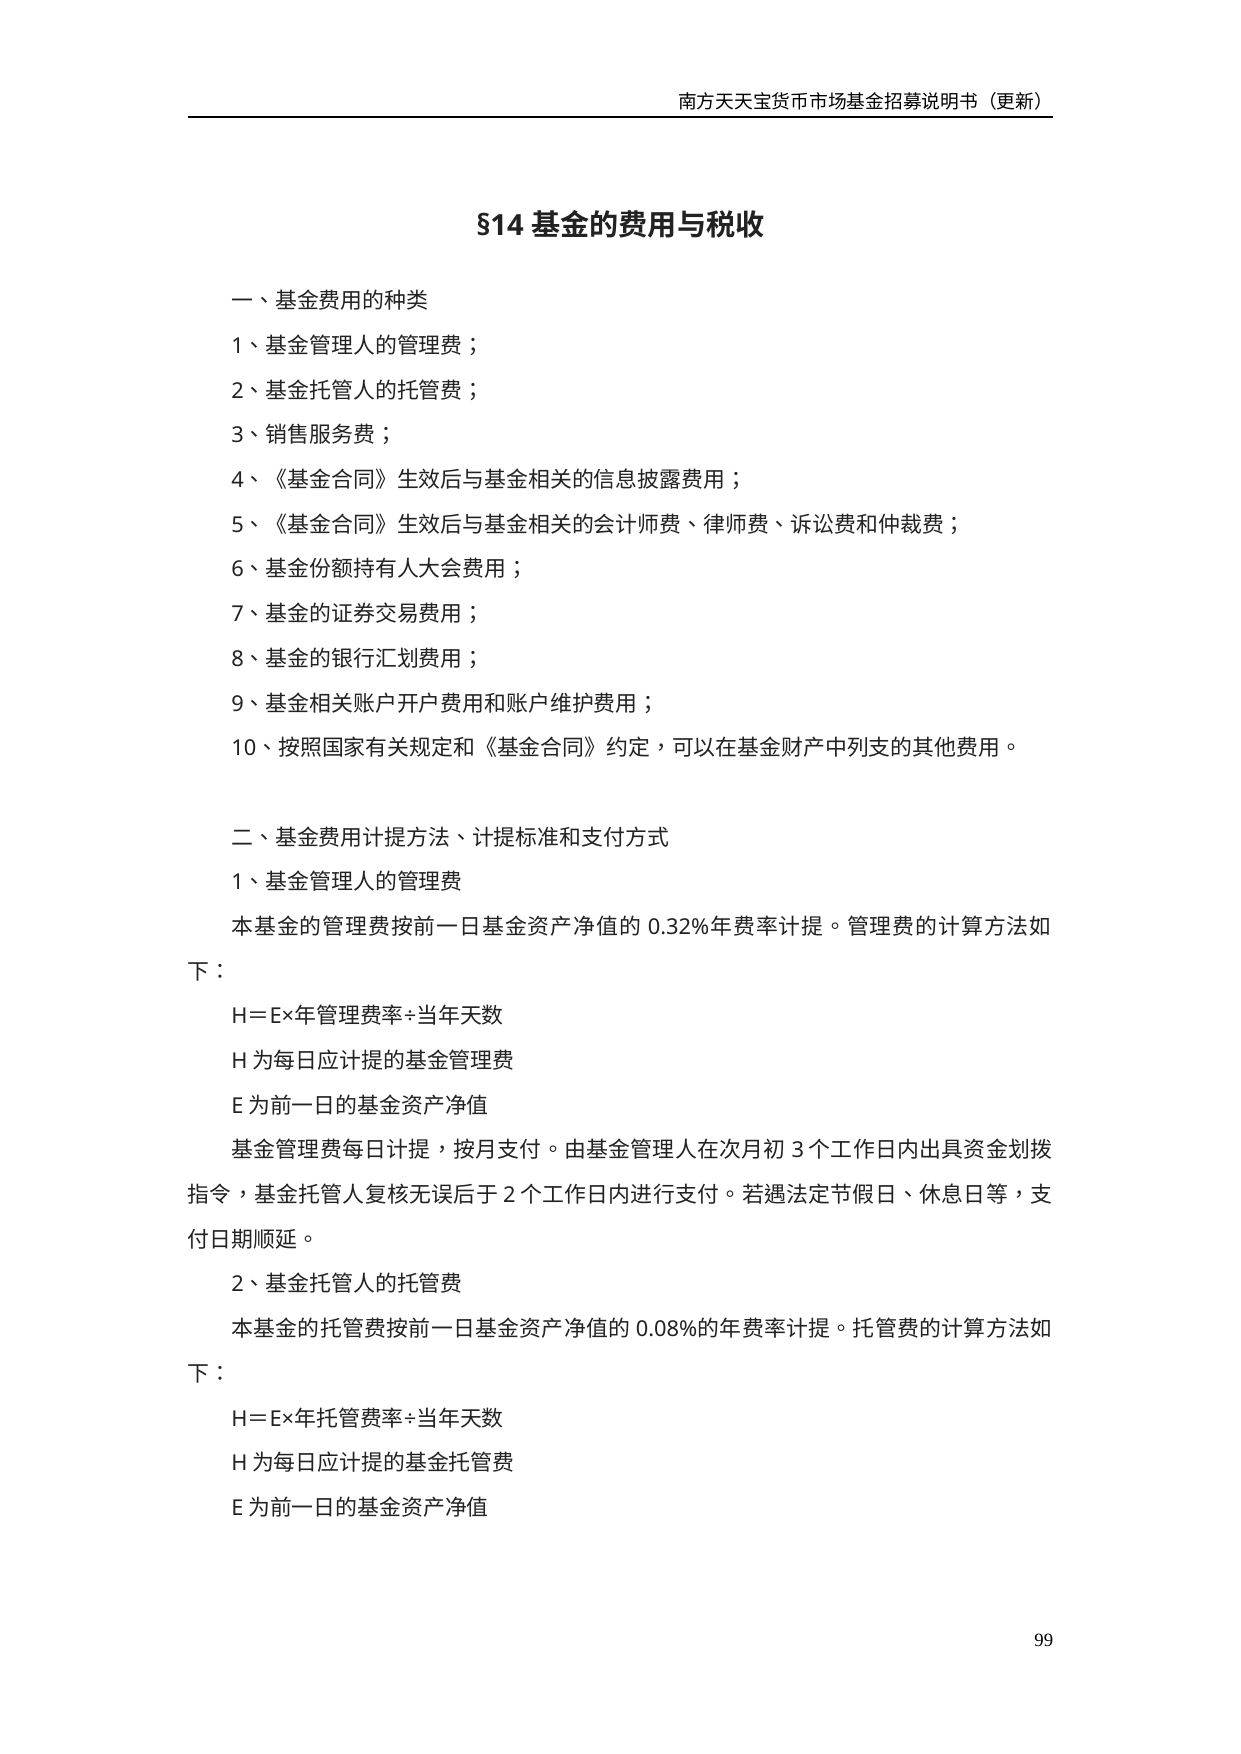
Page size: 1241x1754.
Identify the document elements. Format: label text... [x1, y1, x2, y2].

text 本基金的管理费按前一日基金资产净值的0.32%年费率计提。管理费的计算方法如下： [187, 911, 1053, 985]
text E为前一日的基金资产净值 [187, 1090, 1053, 1119]
text §14 基金的费用与税收 [187, 191, 1053, 256]
text 4、《基金合同》生效后与基金相关的信息披露费用； [187, 464, 1053, 494]
text E为前一日的基金资产净值 [187, 1492, 1053, 1522]
text 8、基金的银行汇划费用； [187, 643, 1053, 673]
text H＝E×年管理费率÷当年天数 [187, 1000, 1053, 1030]
text 本基金的托管费按前一日基金资产净值的0.08%的年费率计提。托管费的计算方法如下： [187, 1313, 1053, 1388]
text 7、基金的证券交易费用； [187, 598, 1053, 628]
text 基金管理费每日计提，按月支付。由基金管理人在次月初3个工作日内出具资金划拨指令，基金托管人复核无误后于2个工作日内进行支付。若遇法定节假日、休息日等，支付日期顺延。 [187, 1134, 1053, 1253]
text 2、基金托管人的托管费 [187, 1268, 1053, 1298]
text 5、《基金合同》生效后与基金相关的会计师费、律师费、诉讼费和仲裁费； [187, 509, 1053, 538]
text 9、基金相关账户开户费用和账户维护费用； [187, 687, 1053, 717]
text H＝E×年托管费率÷当年天数 [187, 1402, 1053, 1432]
text H为每日应计提的基金管理费 [187, 1045, 1053, 1075]
text H为每日应计提的基金托管费 [187, 1447, 1053, 1477]
text 6、基金份额持有人大会费用； [187, 553, 1053, 583]
text 1、基金管理人的管理费 [187, 866, 1053, 896]
text 二、基金费用计提方法、计提标准和支付方式 [187, 822, 1053, 851]
text 一、基金费用的种类 [187, 285, 1053, 315]
text 2、基金托管人的托管费； [187, 375, 1053, 404]
text 3、销售服务费； [187, 419, 1053, 449]
text 10、按照国家有关规定和《基金合同》约定，可以在基金财产中列支的其他费用。 [187, 732, 1053, 762]
text 1、基金管理人的管理费； [187, 330, 1053, 360]
